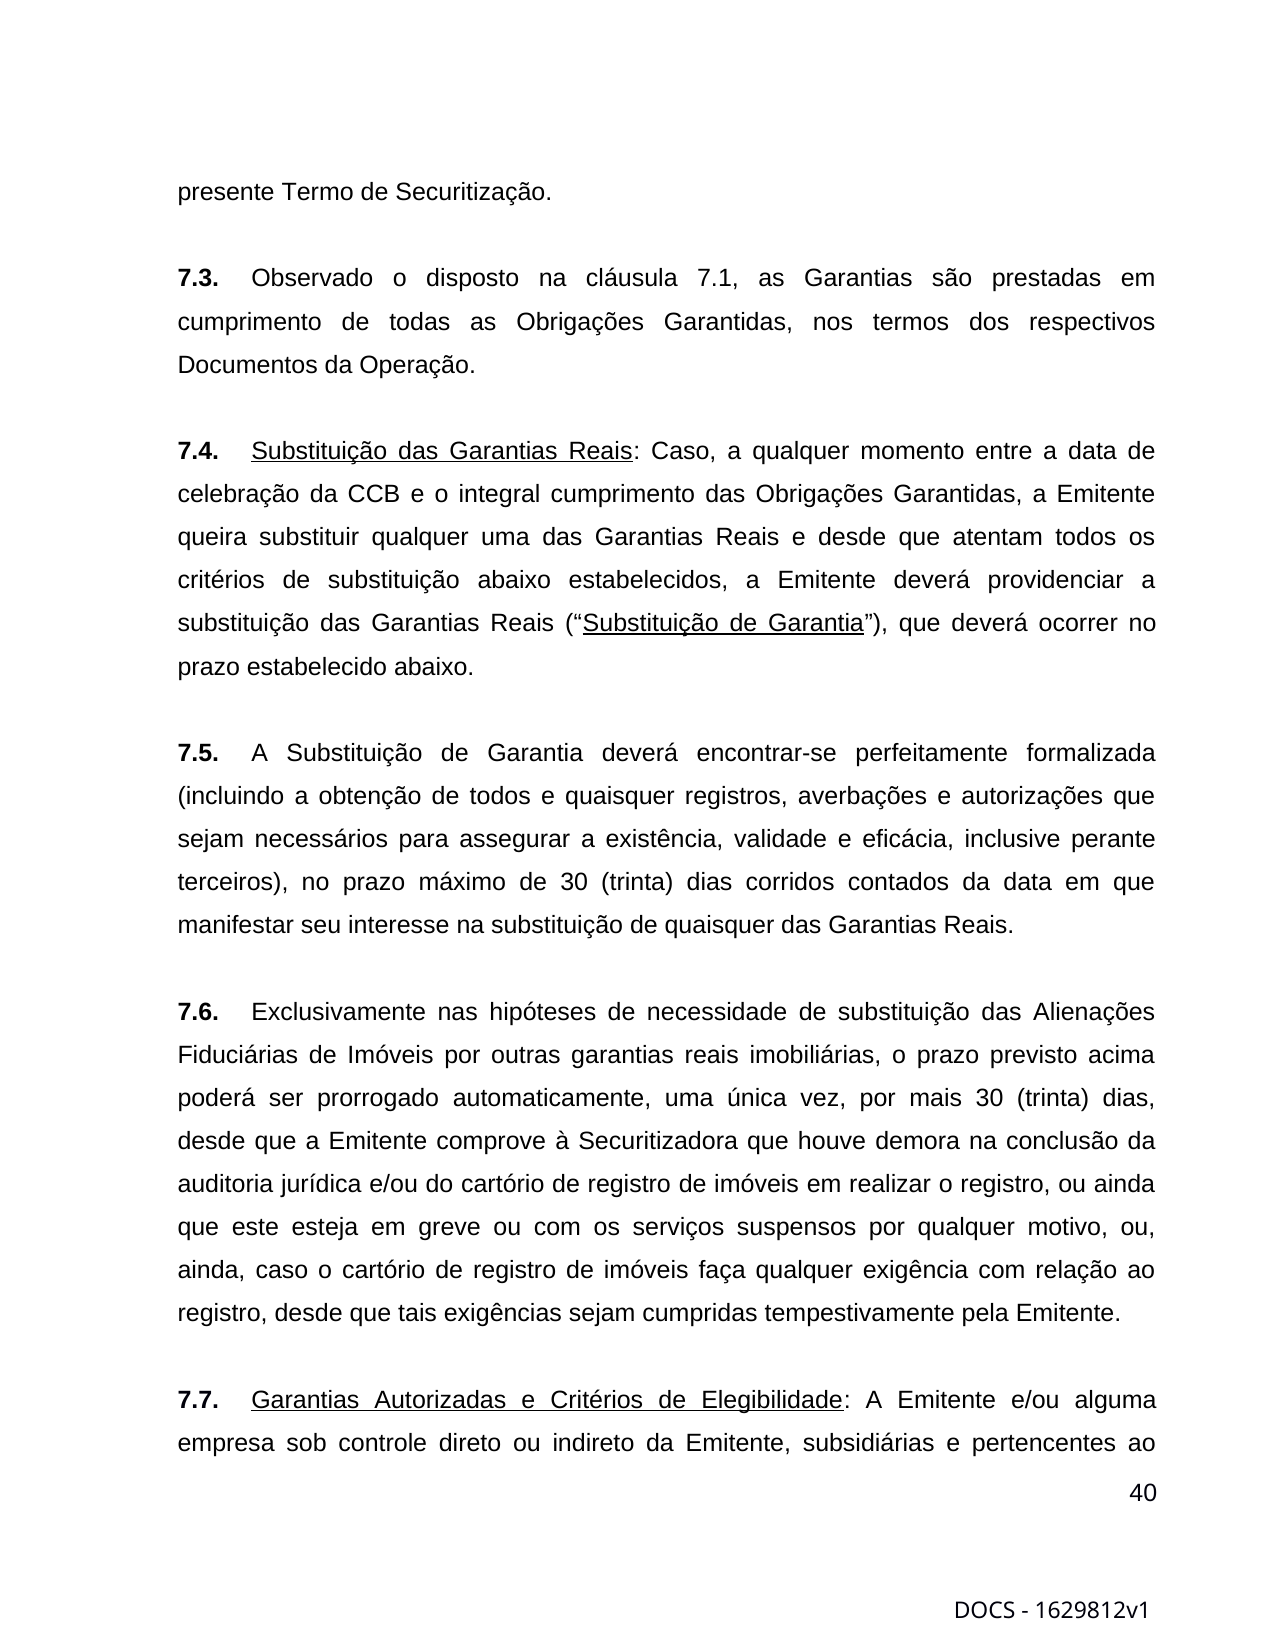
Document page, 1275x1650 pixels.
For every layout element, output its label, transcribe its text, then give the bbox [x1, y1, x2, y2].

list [177, 177, 1157, 206]
list Observado o disposto na cláusula 7.1, as Garantias são prestadas em cumprimento de todas as Obrigações Garantidas, nos termos dos respectivos Documentos da Operação. [177, 263, 1157, 378]
list A Substituição de Garantia deverá encontrar-se perfeitamente formalizada (incluindo a obtenção de todos e quaisquer registros, averbações e autorizações que sejam necessários para assegurar a existência, validade e eficácia, inclusive perante terceiros), no prazo máximo de 30 (trinta) dias corridos contados da data em que manifestar seu interesse na substituição de quaisquer das Garantias Reais. [177, 738, 1157, 939]
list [177, 1385, 1157, 1457]
list Exclusivamente nas hipóteses de necessidade de substituição das Alienações Fiduciárias de Imóveis por outras garantias reais imobiliárias, o prazo previsto acima poderá ser prorrogado automaticamente, uma única vez, por mais 30 (trinta) dias, desde que a Emitente comprove à Securitizadora que houve demora na conclusão da auditoria jurídica e/ou do cartório de registro de imóveis em realizar o registro, ou ainda que este esteja em greve ou com os serviços suspensos por qualquer motivo, ou, ainda, caso o cartório de registro de imóveis faça qualquer exigência com relação ao registro, desde que tais exigências sejam cumpridas tempestivamente pela Emitente. [177, 997, 1157, 1327]
list Substituição das Garantias Reais: Caso, a qualquer momento entre a data de celebração da CCB e o integral cumprimento das Obrigações Garantidas, a Emitente queira substituir qualquer uma das Garantias Reais e desde que atentam todos os critérios de substituição abaixo estabelecidos, a Emitente deverá providenciar a substituição das Garantias Reais (“Substituição de Garantia”), que deverá ocorrer no prazo estabelecido abaixo. [177, 436, 1157, 680]
